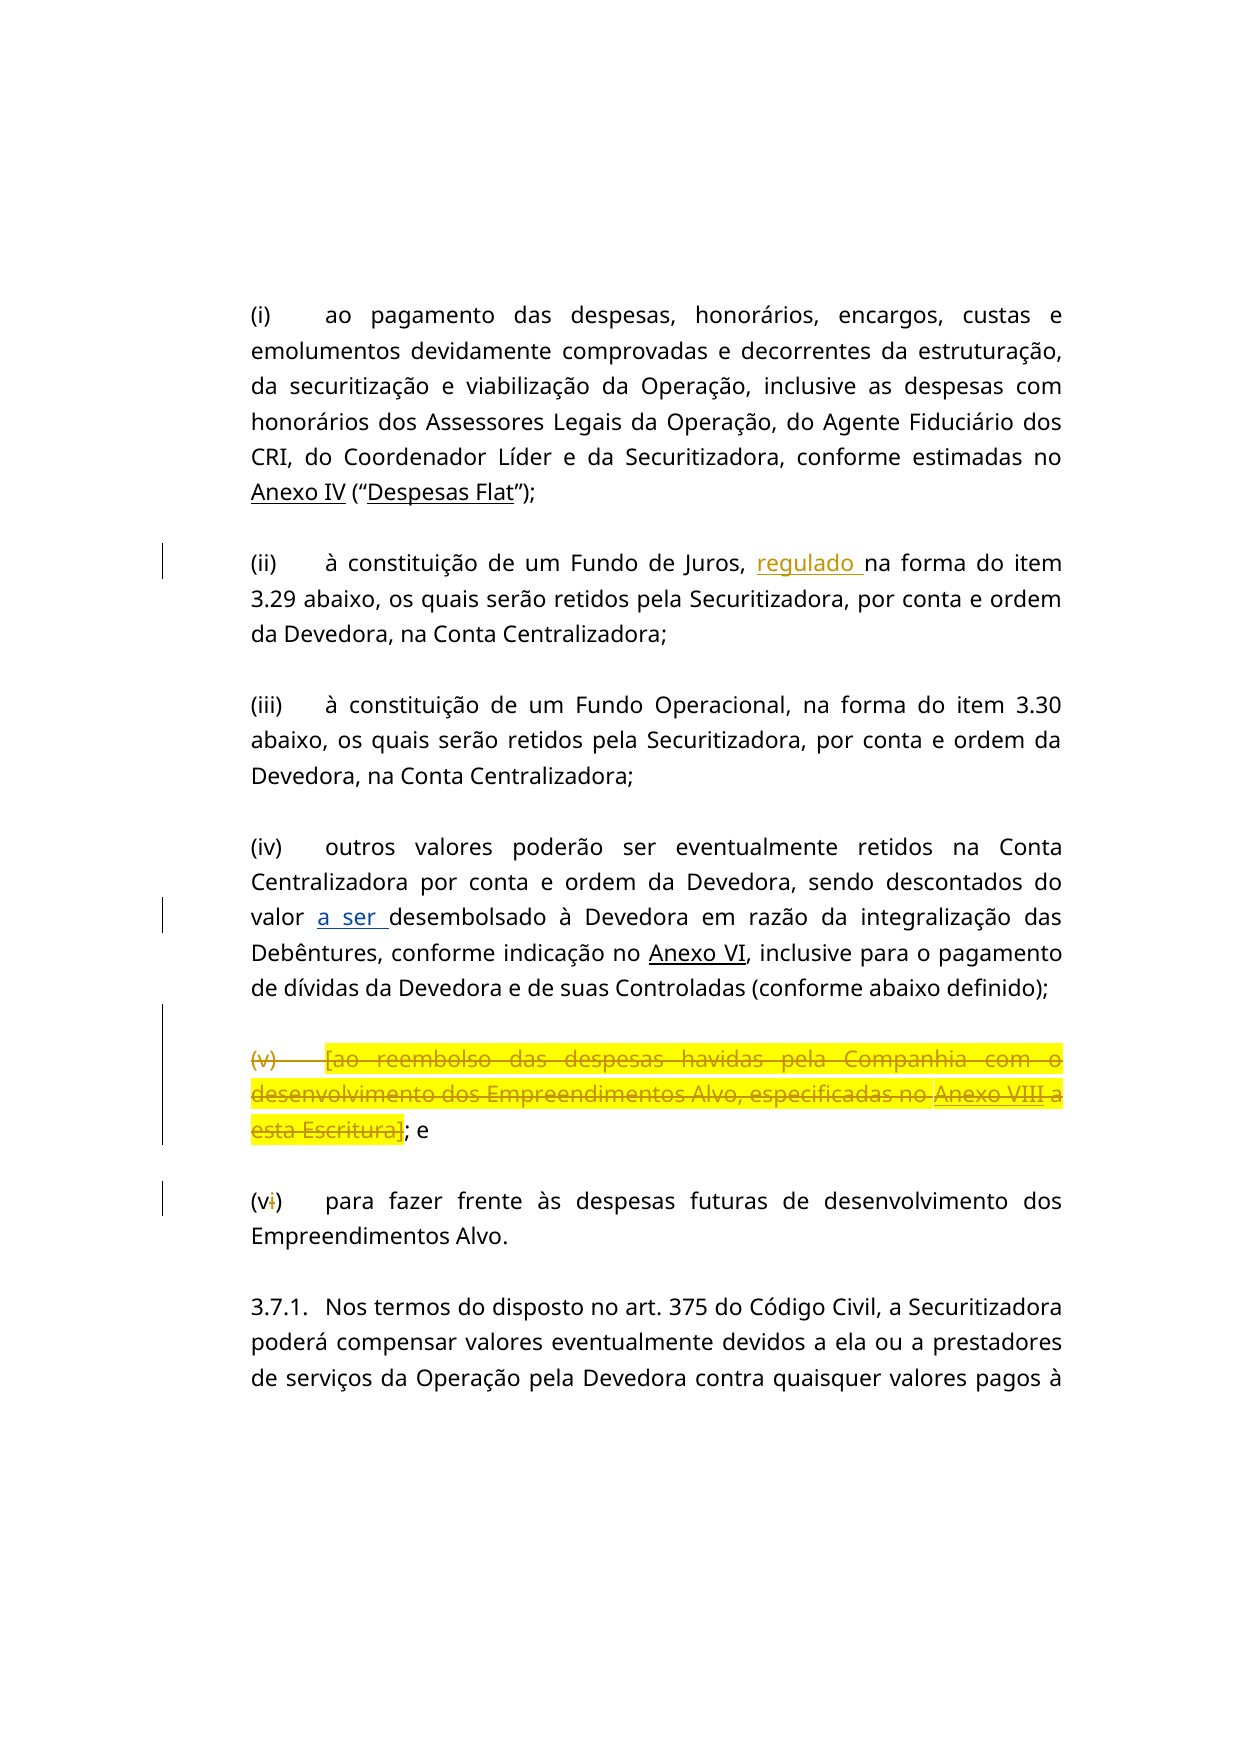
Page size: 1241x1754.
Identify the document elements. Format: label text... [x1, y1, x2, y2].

text (i) ao pagamento das despesas, honorários, encargos, custas e emolumentos devidamente comprovadas e decorrentes da estruturação, da securitização e viabilização da Operação, inclusive as despesas com honorários dos Assessores Legais da Operação, do Agente Fiduciário dos CRI, do Coordenador Líder e da Securitizadora, conforme estimadas no Anexo IV (“Despesas Flat”); [251, 295, 1063, 508]
text ; e [251, 1039, 1063, 1060]
text (ii) à constituição de um Fundo de Juros, na forma do item 3.29 abaixo, os quais serão retidos pela Securitizadora, por conta e ordem da Devedora, na Conta Centralizadora; [251, 543, 1063, 649]
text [251, 1287, 1063, 1393]
text (iii) à constituição de um Fundo Operacional, na forma do item 3.30 abaixo, os quais serão retidos pela Securitizadora, por conta e ordem da Devedora, na Conta Centralizadora; [251, 685, 1063, 791]
text (iv) outros valores poderão ser eventualmente retidos na Conta Centralizadora por conta e ordem da Devedora, sendo descontados do valor desembolsado à Devedora em razão da integralização das Debêntures, conforme indicação no Anexo VI, inclusive para o pagamento de dívidas da Devedora e de suas Controladas (conforme abaixo definido); [251, 827, 1063, 1004]
text (v) para fazer frente às despesas futuras de desenvolvimento dos Empreendimentos Alvo. [251, 1181, 1063, 1252]
text ; e [251, 1106, 1063, 1145]
text ; e [251, 1062, 1063, 1096]
